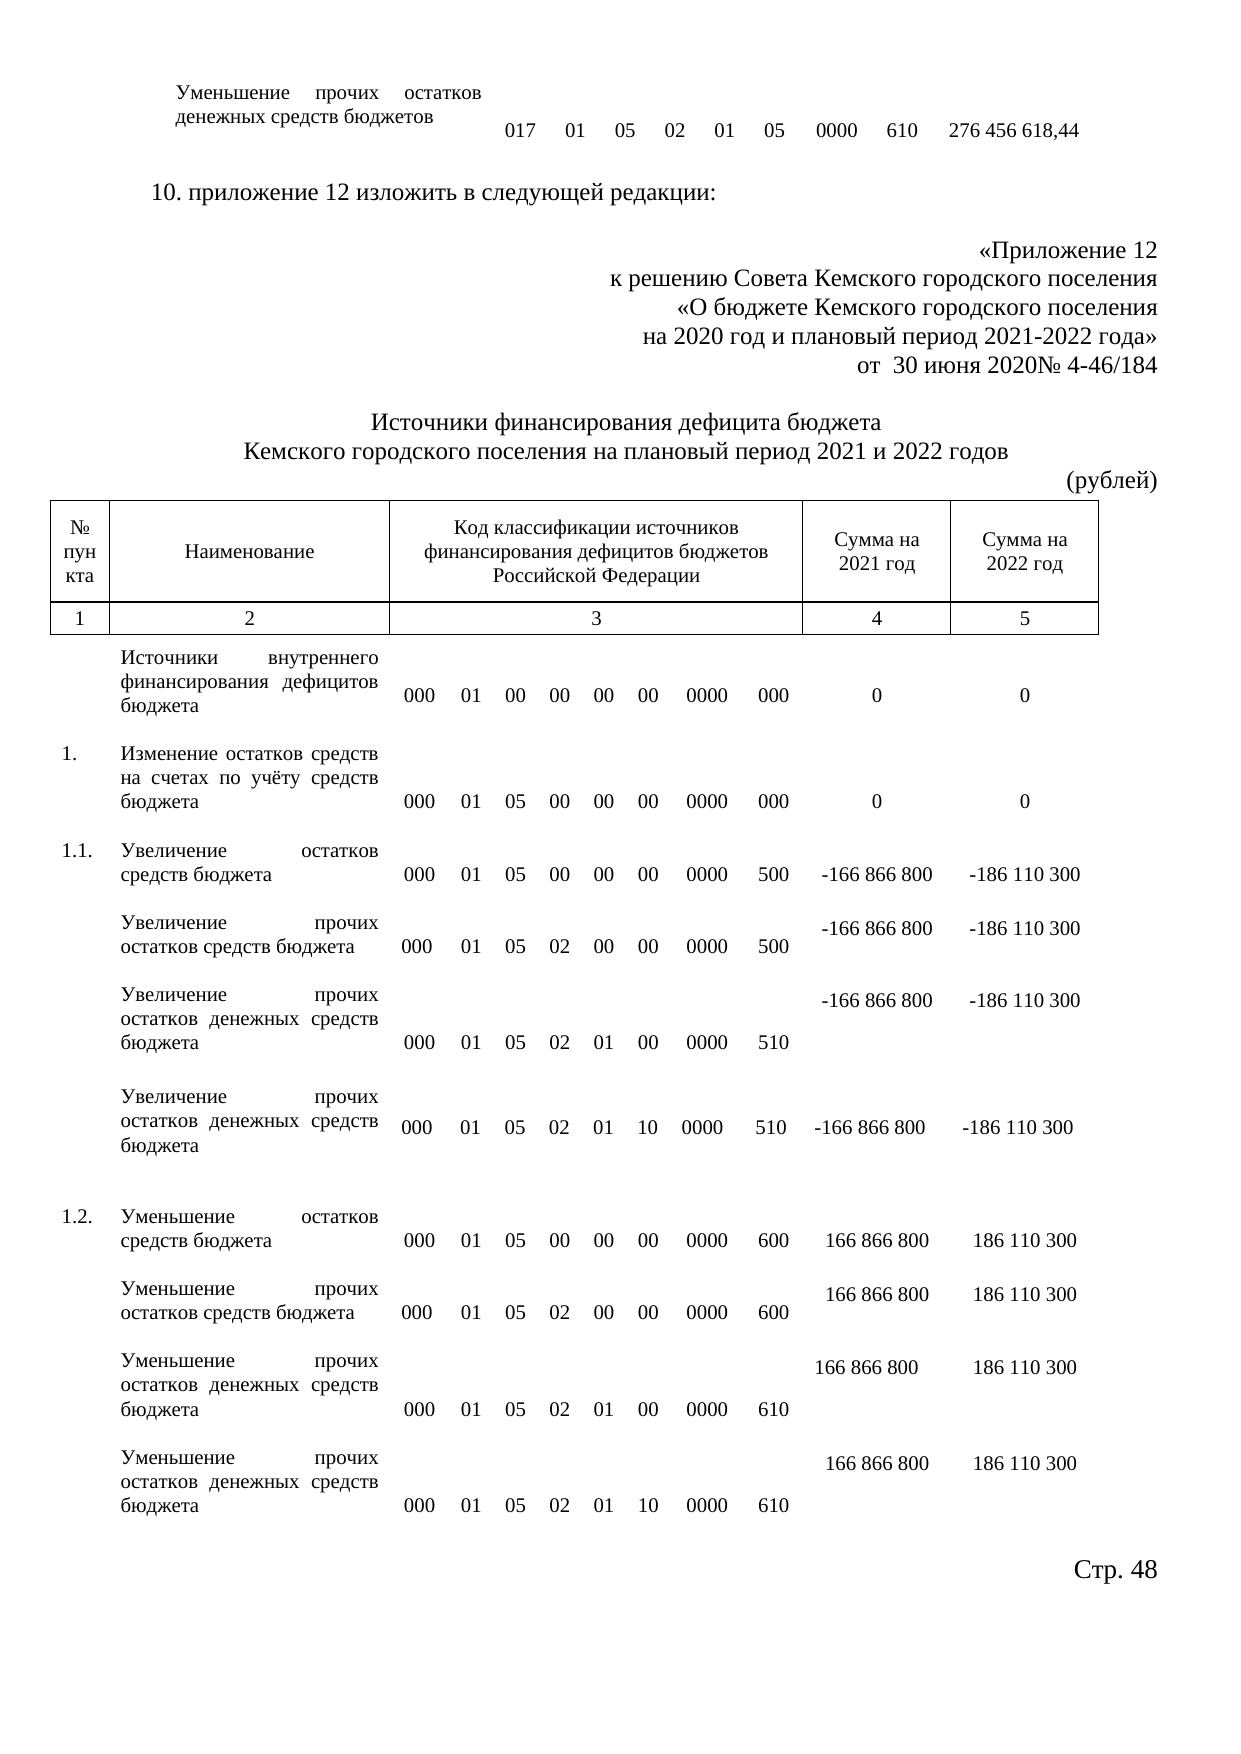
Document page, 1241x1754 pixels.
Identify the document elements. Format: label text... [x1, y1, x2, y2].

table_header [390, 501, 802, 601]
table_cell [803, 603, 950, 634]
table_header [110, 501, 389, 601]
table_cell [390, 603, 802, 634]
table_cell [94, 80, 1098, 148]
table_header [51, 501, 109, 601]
text (рублей) [94, 465, 1157, 493]
text от 30 июня 2020№ 4-46/184 [94, 350, 1157, 378]
text 10. приложение 12 изложить в следующей редакции: [94, 177, 1157, 206]
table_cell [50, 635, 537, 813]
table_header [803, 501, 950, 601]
text на 2020 год и плановый период 2021-2022 года» [94, 321, 1157, 350]
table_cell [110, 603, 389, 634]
text Источники финансирования дефицита бюджета [94, 407, 1157, 436]
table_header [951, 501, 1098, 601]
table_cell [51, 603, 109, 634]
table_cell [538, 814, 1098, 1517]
text Кемского городского поселения на плановый период 2021 и 2022 годов [94, 436, 1157, 465]
text «О бюджете Кемского городского поселения [94, 292, 1157, 321]
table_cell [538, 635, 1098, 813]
text к решению Совета Кемского городского поселения [94, 263, 1157, 292]
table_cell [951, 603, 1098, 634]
text «Приложение 12 [94, 235, 1157, 263]
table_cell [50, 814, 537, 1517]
